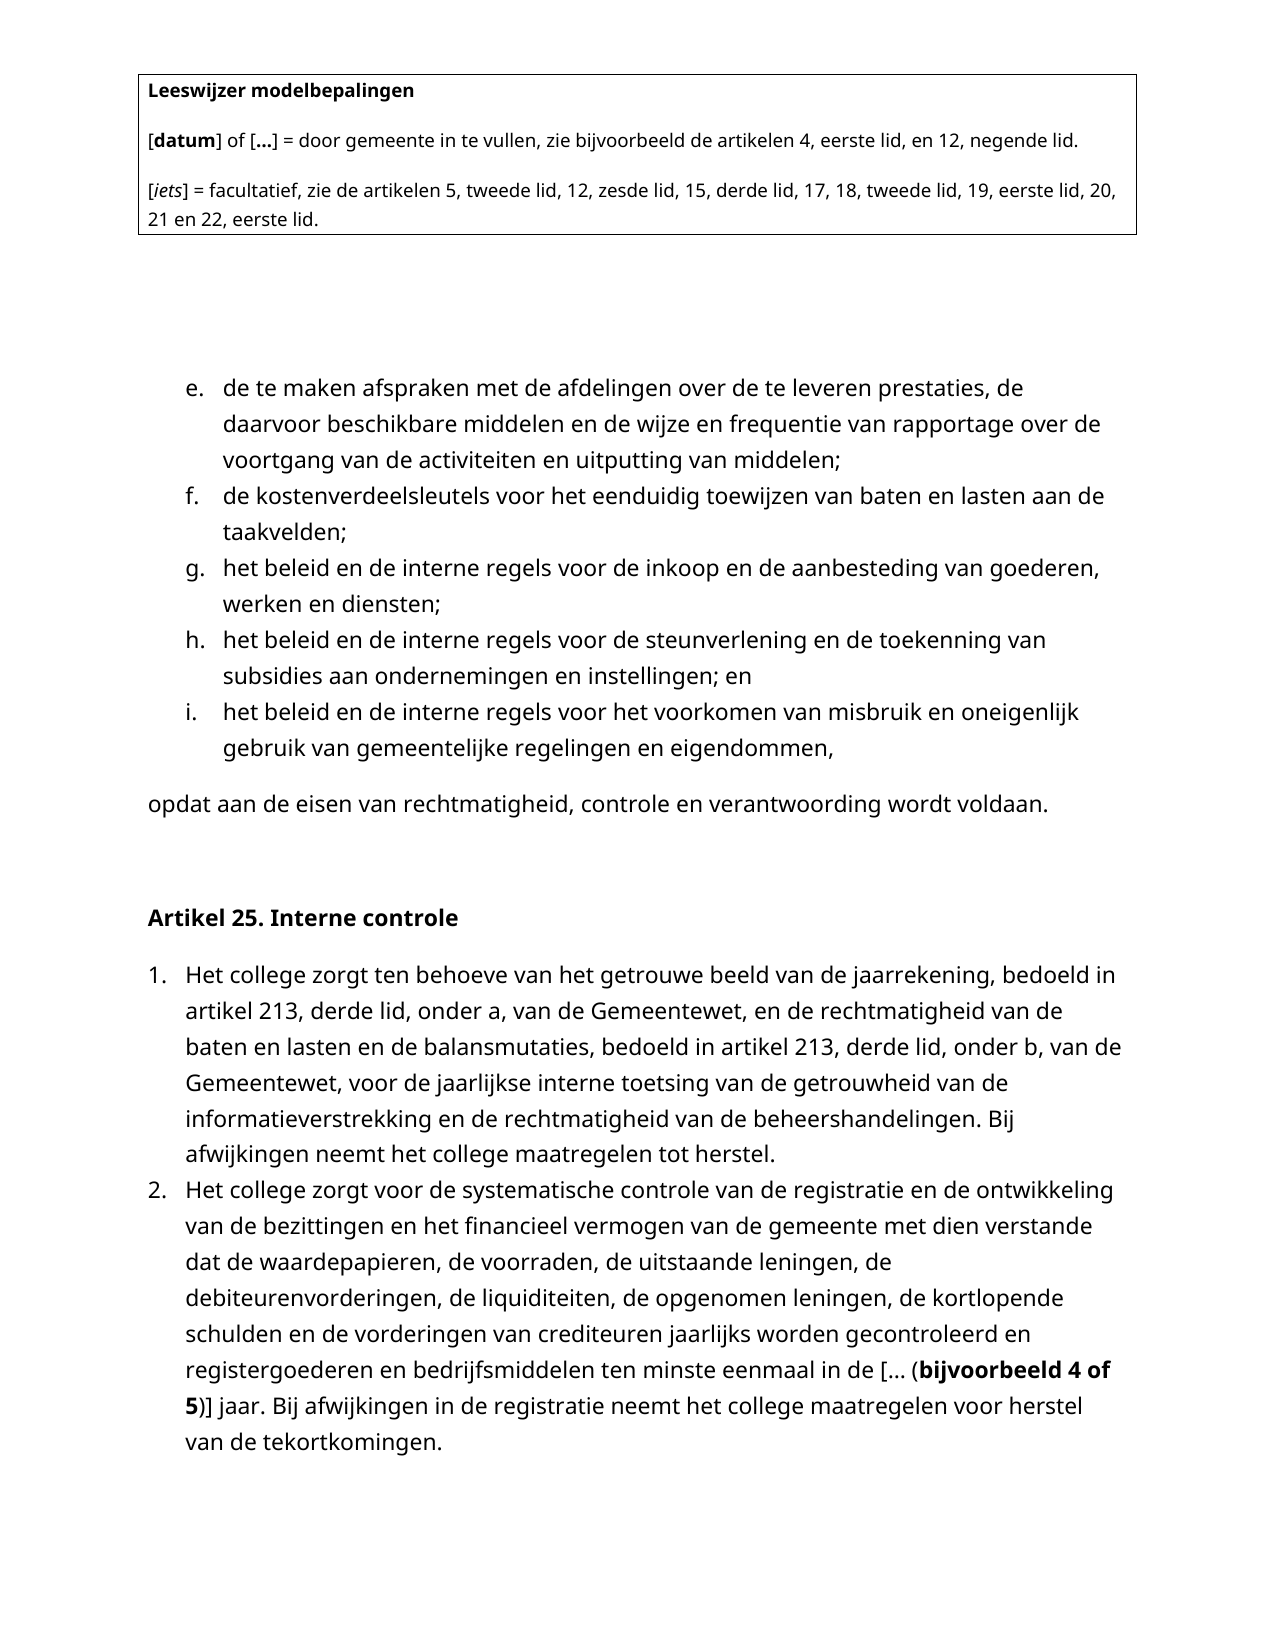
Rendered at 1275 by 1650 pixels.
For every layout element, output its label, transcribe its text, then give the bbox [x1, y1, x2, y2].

list Het college zorgt voor de systematische controle van de registratie en de ontwikkeling van de bezittingen en het financieel vermogen van de gemeente met dien verstande dat de waardepapieren, de voorraden, de uitstaande leningen, de debiteurenvorderingen, de liquiditeiten, de opgenomen leningen, de kortlopende schulden en de vorderingen van crediteuren jaarlijks worden gecontroleerd en registergoederen en bedrijfsmiddelen ten minste eenmaal in de [… (bijvoorbeeld 4 of 5)] jaar. Bij afwijkingen in de registratie neemt het college maatregelen voor herstel van de tekortkomingen. [148, 1174, 1127, 1457]
text opdat aan de eisen van rechtmatigheid, controle en verantwoording wordt voldaan. [148, 788, 1127, 820]
list het beleid en de interne regels voor het voorkomen van misbruik en oneigenlijk gebruik van gemeentelijke regelingen en eigendommen, [185, 696, 1127, 763]
list de te maken afspraken met de afdelingen over de te leveren prestaties, de daarvoor beschikbare middelen en de wijze en frequentie van rapportage over de voortgang van de activiteiten en uitputting van middelen; [185, 372, 1127, 475]
list het beleid en de interne regels voor de steunverlening en de toekenning van subsidies aan ondernemingen en instellingen; en [185, 624, 1127, 691]
list de kostenverdeelsleutels voor het eenduidig toewijzen van baten en lasten aan de taakvelden; [185, 480, 1127, 547]
list Het college zorgt ten behoeve van het getrouwe beeld van de jaarrekening, bedoeld in artikel 213, derde lid, onder a, van de Gemeentewet, en de rechtmatigheid van de baten en lasten en de balansmutaties, bedoeld in artikel 213, derde lid, onder b, van de Gemeentewet, voor de jaarlijkse interne toetsing van de getrouwheid van de informatieverstrekking en de rechtmatigheid van de beheershandelingen. Bij afwijkingen neemt het college maatregelen tot herstel. [148, 959, 1127, 1170]
list het beleid en de interne regels voor de inkoop en de aanbesteding van goederen, werken en diensten; [185, 552, 1127, 619]
text Artikel 25. Interne controle [148, 902, 1127, 933]
